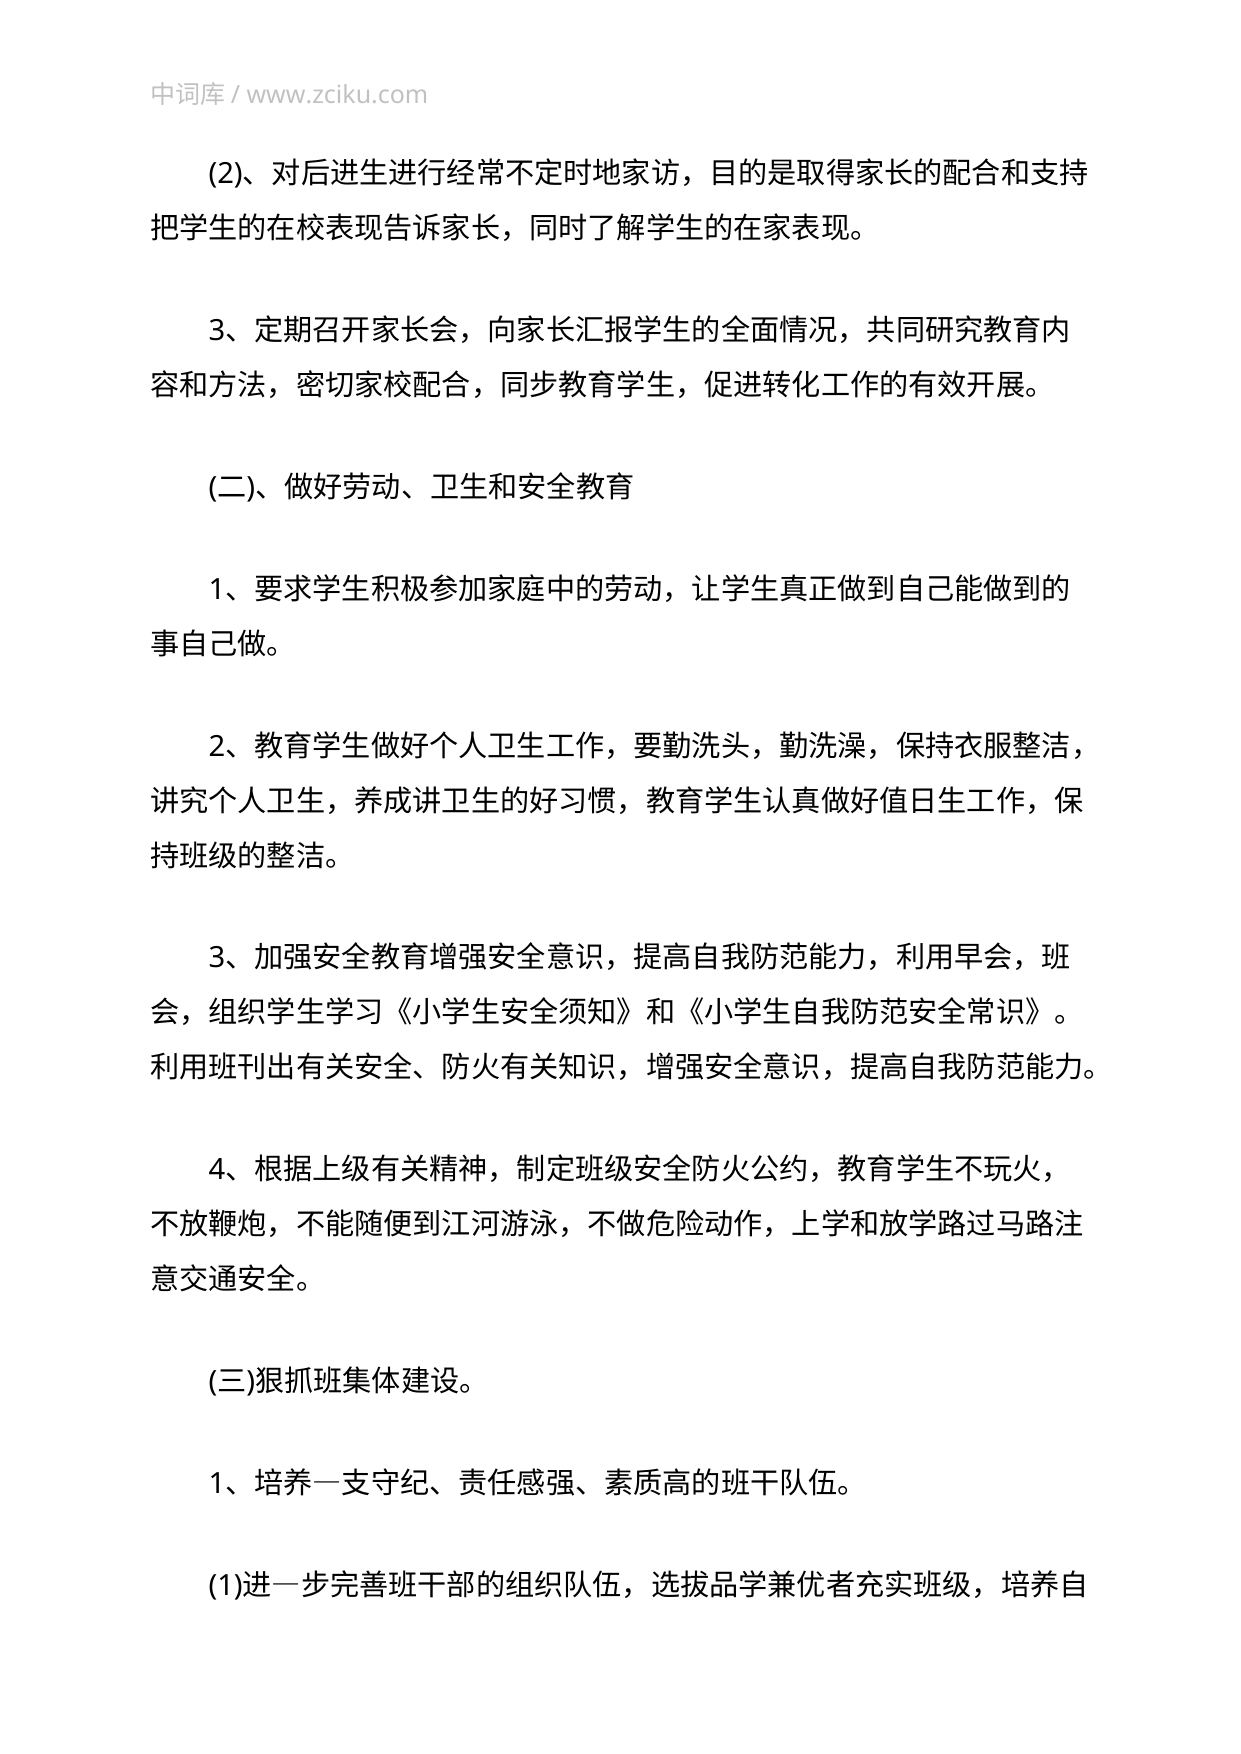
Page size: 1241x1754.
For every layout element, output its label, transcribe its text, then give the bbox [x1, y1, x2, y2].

text (2)、对后进生进行经常不定时地家访，目的是取得家长的配合和支持把学生的在校表现告诉家长，同时了解学生的在家表现。 [150, 150, 1090, 247]
text 1、培养—支守纪、责任感强、素质高的班干队伍。 [150, 1459, 1090, 1502]
text 2、教育学生做好个人卫生工作，要勤洗头，勤洗澡，保持衣服整洁，讲究个人卫生，养成讲卫生的好习惯，教育学生认真做好值日生工作，保持班级的整洁。 [150, 722, 1090, 874]
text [150, 1561, 1090, 1604]
text 3、定期召开家长会，向家长汇报学生的全面情况，共同研究教育内容和方法，密切家校配合，同步教育学生，促进转化工作的有效开展。 [150, 307, 1090, 404]
text 3、加强安全教育增强安全意识，提高自我防范能力，利用早会，班会，组织学生学习《小学生安全须知》和《小学生自我防范安全常识》。利用班刊出有关安全、防火有关知识，增强安全意识，提高自我防范能力。 [150, 934, 1090, 1086]
text 1、要求学生积极参加家庭中的劳动，让学生真正做到自己能做到的事自己做。 [150, 566, 1090, 663]
text 4、根据上级有关精神，制定班级安全防火公约，教育学生不玩火，不放鞭炮，不能随便到江河游泳，不做危险动作，上学和放学路过马路注意交通安全。 [150, 1146, 1090, 1298]
text (三)狠抓班集体建设。 [150, 1357, 1090, 1400]
text (二)、做好劳动、卫生和安全教育 [150, 463, 1090, 506]
